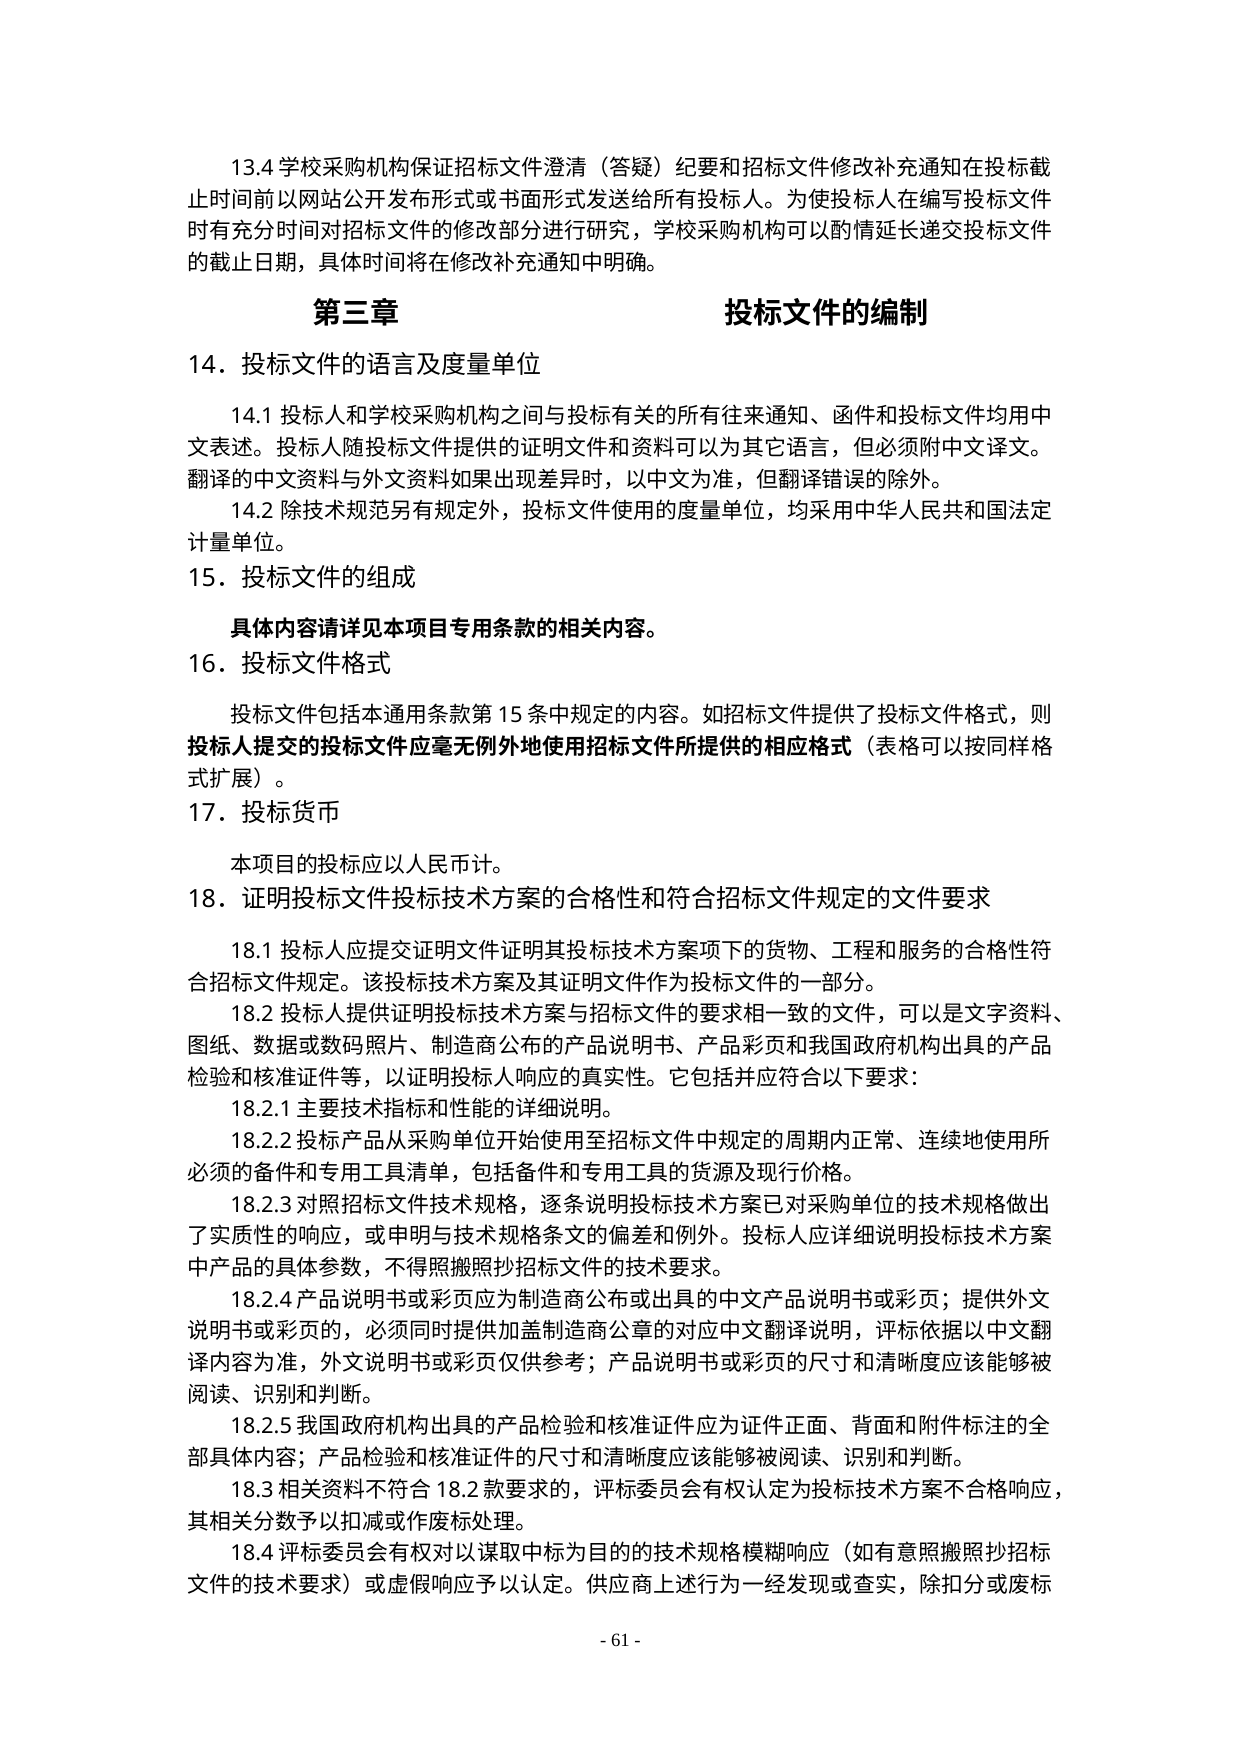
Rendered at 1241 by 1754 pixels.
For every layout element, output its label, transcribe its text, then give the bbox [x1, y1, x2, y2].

text 13.4学校采购机构保证招标文件澄清（答疑）纪要和招标文件修改补充通知在投标截止时间前以网站公开发布形式或书面形式发送给所有投标人。为使投标人在编写投标文件时有充分时间对招标文件的修改部分进行研究，学校采购机构可以酌情延长递交投标文件的截止日期，具体时间将在修改补充通知中明确。 [187, 150, 1053, 277]
text 本项目的投标应以人民币计。 [187, 847, 1053, 878]
text 14.2 除技术规范另有规定外，投标文件使用的度量单位，均采用中华人民共和国法定计量单位。 [187, 493, 1053, 557]
text 18.2 投标人提供证明投标技术方案与招标文件的要求相一致的文件，可以是文字资料、图纸、数据或数码照片、制造商公布的产品说明书、产品彩页和我国政府机构出具的产品检验和核准证件等，以证明投标人响应的真实性。它包括并应符合以下要求： [187, 996, 1053, 1091]
text 17．投标货币 [187, 792, 1053, 829]
text 14.1 投标人和学校采购机构之间与投标有关的所有往来通知、函件和投标文件均用中文表述。投标人随投标文件提供的证明文件和资料可以为其它语言，但必须附中文译文。翻译的中文资料与外文资料如果出现差异时，以中文为准，但翻译错误的除外。 [187, 398, 1053, 493]
text 具体内容请详见本项目专用条款的相关内容。 [187, 611, 1053, 643]
text 18．证明投标文件投标技术方案的合格性和符合招标文件规定的文件要求 [187, 878, 1053, 915]
text 18.3相关资料不符合18.2款要求的，评标委员会有权认定为投标技术方案不合格响应，其相关分数予以扣减或作废标处理。 [187, 1472, 1053, 1535]
text 我国政府机构出具的产品检验和核准证件应为证件正面、背面和附件标注的全部具体内容；产品检验和核准证件的尺寸和清晰度应该能够被阅读、识别和判断。 [187, 1408, 1053, 1472]
list 投标文件的编制 [187, 289, 1053, 332]
text 14．投标文件的语言及度量单位 [187, 344, 1053, 380]
text 16．投标文件格式 [187, 643, 1053, 679]
text 投标产品从采购单位开始使用至招标文件中规定的周期内正常、连续地使用所必须的备件和专用工具清单，包括备件和专用工具的货源及现行价格。 [187, 1123, 1053, 1187]
text 15．投标文件的组成 [187, 557, 1053, 593]
text 投标文件包括本通用条款第15条中规定的内容。如招标文件提供了投标文件格式，则投标人提交的投标文件应毫无例外地使用招标文件所提供的相应格式（表格可以按同样格式扩展）。 [187, 697, 1053, 792]
text 主要技术指标和性能的详细说明。 [187, 1091, 1053, 1123]
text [187, 1535, 1053, 1599]
text 18.1 投标人应提交证明文件证明其投标技术方案项下的货物、工程和服务的合格性符合招标文件规定。该投标技术方案及其证明文件作为投标文件的一部分。 [187, 933, 1053, 996]
text 产品说明书或彩页应为制造商公布或出具的中文产品说明书或彩页；提供外文说明书或彩页的，必须同时提供加盖制造商公章的对应中文翻译说明，评标依据以中文翻译内容为准，外文说明书或彩页仅供参考；产品说明书或彩页的尺寸和清晰度应该能够被阅读、识别和判断。 [187, 1282, 1053, 1408]
text 对照招标文件技术规格，逐条说明投标技术方案已对采购单位的技术规格做出了实质性的响应，或申明与技术规格条文的偏差和例外。投标人应详细说明投标技术方案中产品的具体参数，不得照搬照抄招标文件的技术要求。 [187, 1187, 1053, 1282]
